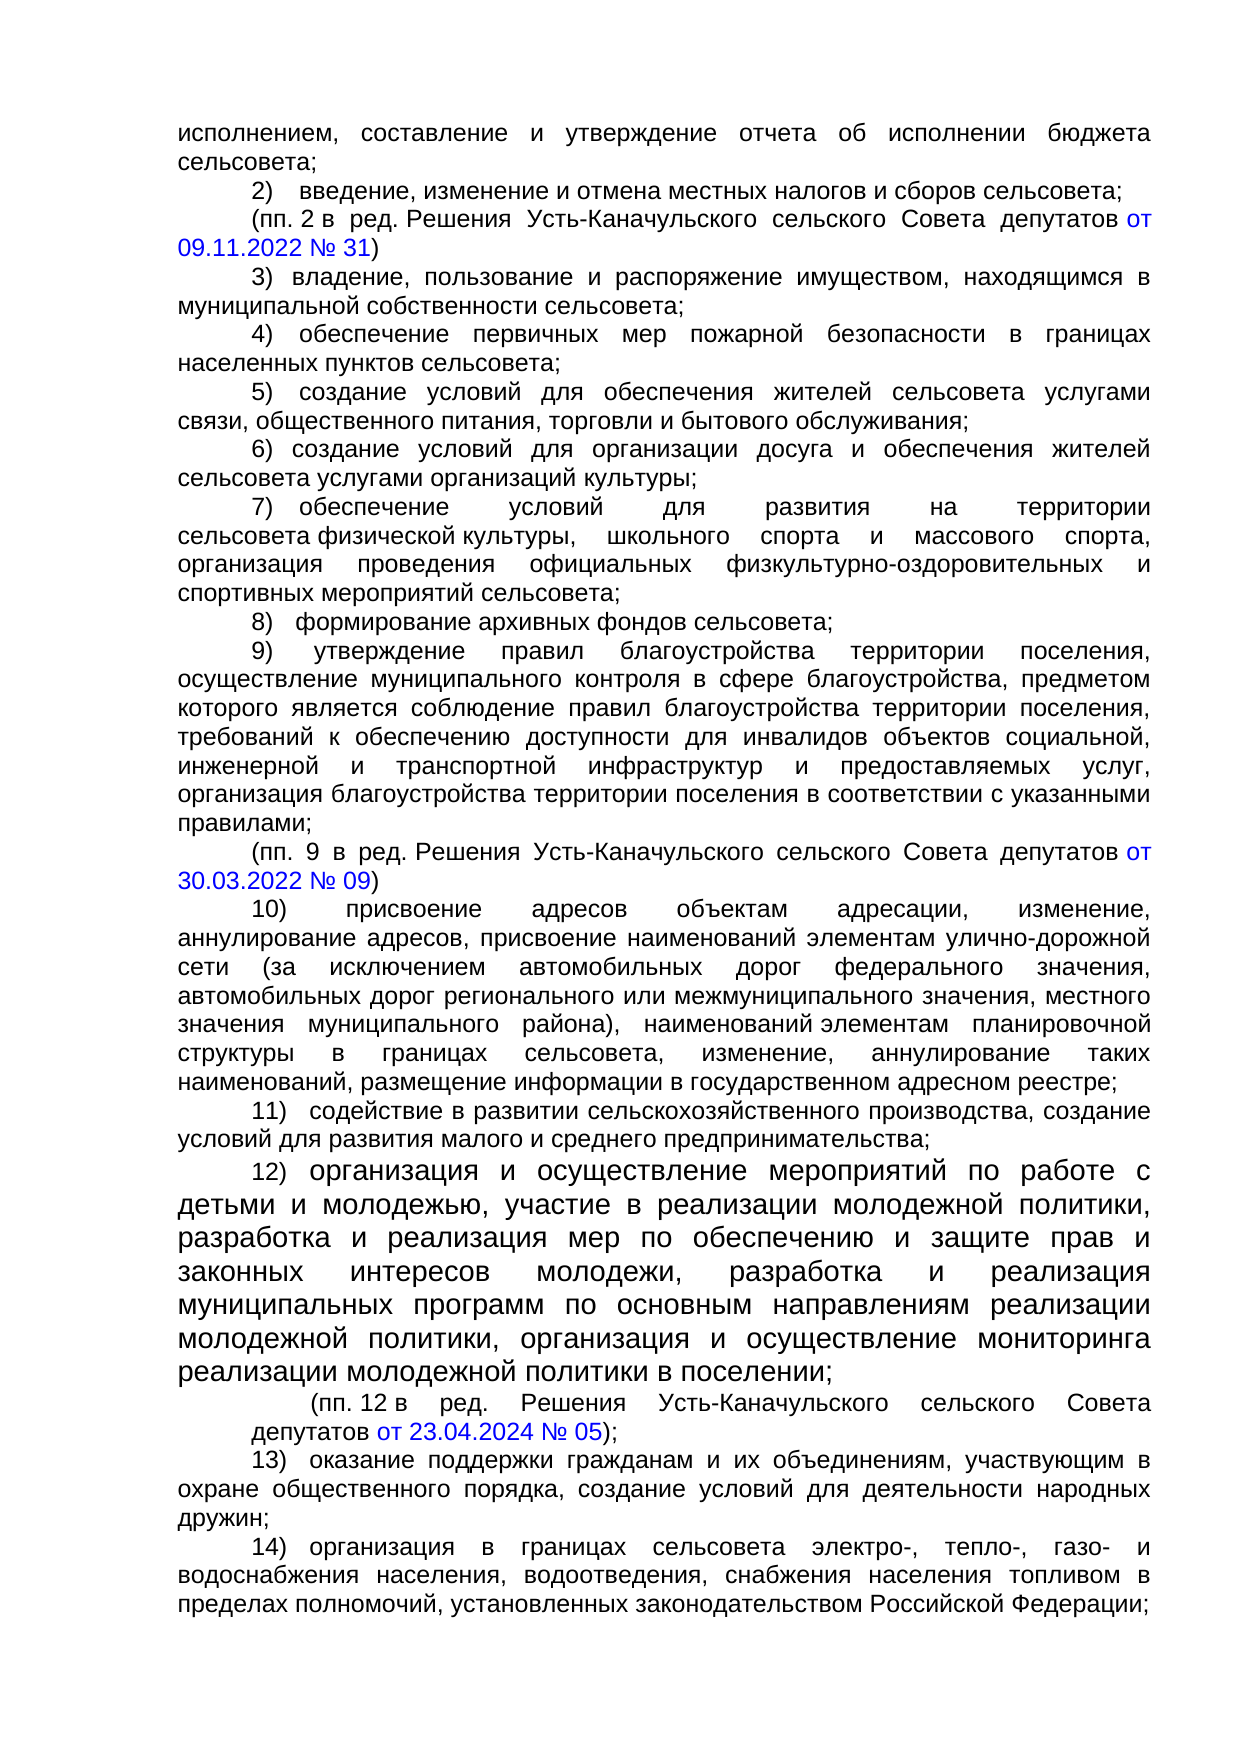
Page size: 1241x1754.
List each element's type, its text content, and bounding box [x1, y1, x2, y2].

text 9) утверждение правил благоустройства территории поселения, осуществление муниципального контроля в сфере благоустройства, предметом которого является соблюдение правил благоустройства территории поселения, требований к обеспечению доступности для инвалидов объектов социальной, инженерной и транспортной инфраструктур и предоставляемых услуг, организация благоустройства территории поселения в соответствии с указанными правилами; [177, 636, 1152, 837]
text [177, 118, 1152, 176]
text 7) обеспечение условий для развития на территории сельсовета физической культуры, школьного спорта и массового спорта, организация проведения официальных физкультурно-оздоровительных и спортивных мероприятий сельсовета; [177, 492, 1152, 607]
text (пп. 2 в ред. Решения Усть-Каначульского сельского Совета депутатов от 09.11.2022 № 31) [177, 204, 1152, 262]
text 12) организация и осуществление мероприятий по работе с детьми и молодежью, участие в реализации молодежной политики, разработка и реализация мер по обеспечению и защите прав и законных интересов молодежи, разработка и реализация муниципальных программ по основным направлениям реализации молодежной политики, организация и осуществление мониторинга реализации молодежной политики в поселении; [177, 1153, 1152, 1388]
text 4) обеспечение первичных мер пожарной безопасности в границах населенных пунктов сельсовета; [177, 319, 1152, 377]
text 6) создание условий для организации досуга и обеспечения жителей сельсовета услугами организаций культуры; [177, 434, 1152, 492]
text 2) введение, изменение и отмена местных налогов и сборов сельсовета; [177, 176, 1152, 204]
text 3) владение, пользование и распоряжение имуществом, находящимся в муниципальной собственности сельсовета; [177, 262, 1152, 319]
text 5) создание условий для обеспечения жителей сельсовета услугами связи, общественного питания, торговли и бытового обслуживания; [177, 377, 1152, 434]
text (пп. 9 в ред. Решения Усть-Каначульского сельского Совета депутатов от 30.03.2022 № 09) [177, 837, 1152, 894]
text 11) содействие в развитии сельскохозяйственного производства, создание условий для развития малого и среднего предпринимательства; [177, 1096, 1152, 1153]
text 13) оказание поддержки гражданам и их объединениям, участвующим в охране общественного порядка, создание условий для деятельности народных дружин; [177, 1445, 1152, 1532]
text 10) присвоение адресов объектам адресации, изменение, аннулирование адресов, присвоение наименований элементам улично-дорожной сети (за исключением автомобильных дорог федерального значения, автомобильных дорог регионального или межмуниципального значения, местного значения муниципального района), наименований элементам планировочной структуры в границах сельсовета, изменение, аннулирование таких наименований, размещение информации в государственном адресном реестре; [177, 894, 1152, 1096]
text (пп. 12 в ред. Решения Усть-Каначульского сельского Совета депутатов от 23.04.2024 № 05); [251, 1388, 1152, 1445]
text 14) организация в границах сельсовета электро-, тепло-, газо- и водоснабжения населения, водоотведения, снабжения населения топливом в пределах полномочий, установленных законодательством Российской Федерации; [177, 1532, 1152, 1618]
text 8) формирование архивных фондов сельсовета; [177, 607, 1152, 636]
